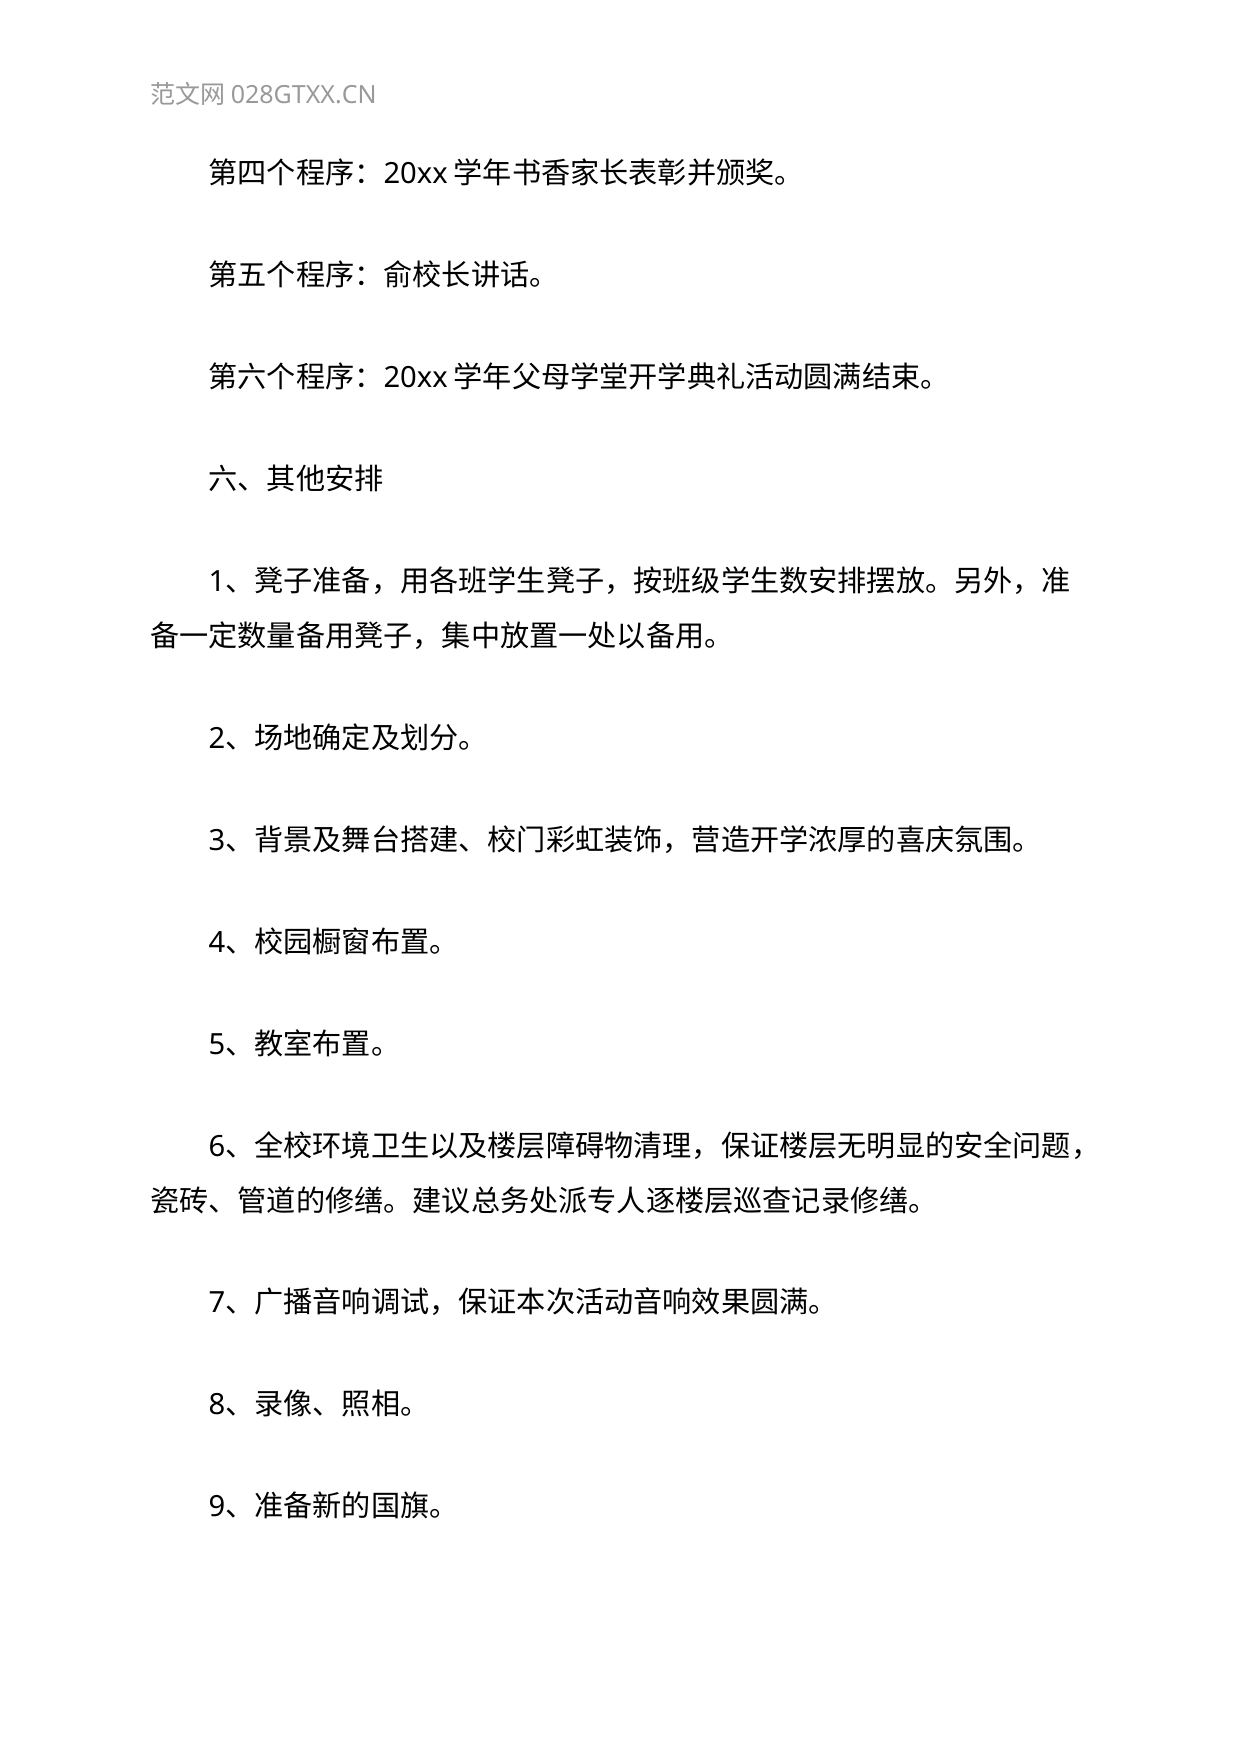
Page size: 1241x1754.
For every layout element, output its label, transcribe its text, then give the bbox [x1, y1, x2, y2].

text 第六个程序：20xx学年父母学堂开学典礼活动圆满结束。 [150, 354, 1090, 396]
text 8、录像、照相。 [150, 1381, 1090, 1423]
text 六、其他安排 [150, 456, 1090, 498]
text 第五个程序：俞校长讲话。 [150, 252, 1090, 294]
text 1、凳子准备，用各班学生凳子，按班级学生数安排摆放。另外，准备一定数量备用凳子，集中放置一处以备用。 [150, 557, 1090, 655]
text 第四个程序：20xx学年书香家长表彰并颁奖。 [150, 150, 1090, 192]
text 5、教室布置。 [150, 1020, 1090, 1063]
text 3、背景及舞台搭建、校门彩虹装饰，营造开学浓厚的喜庆氛围。 [150, 816, 1090, 859]
text 7、广播音响调试，保证本次活动音响效果圆满。 [150, 1279, 1090, 1321]
text 9、准备新的国旗。 [150, 1483, 1090, 1525]
text 6、全校环境卫生以及楼层障碍物清理，保证楼层无明显的安全问题，瓷砖、管道的修缮。建议总务处派专人逐楼层巡查记录修缮。 [150, 1122, 1090, 1219]
text 4、校园橱窗布置。 [150, 918, 1090, 961]
text 2、场地确定及划分。 [150, 714, 1090, 757]
